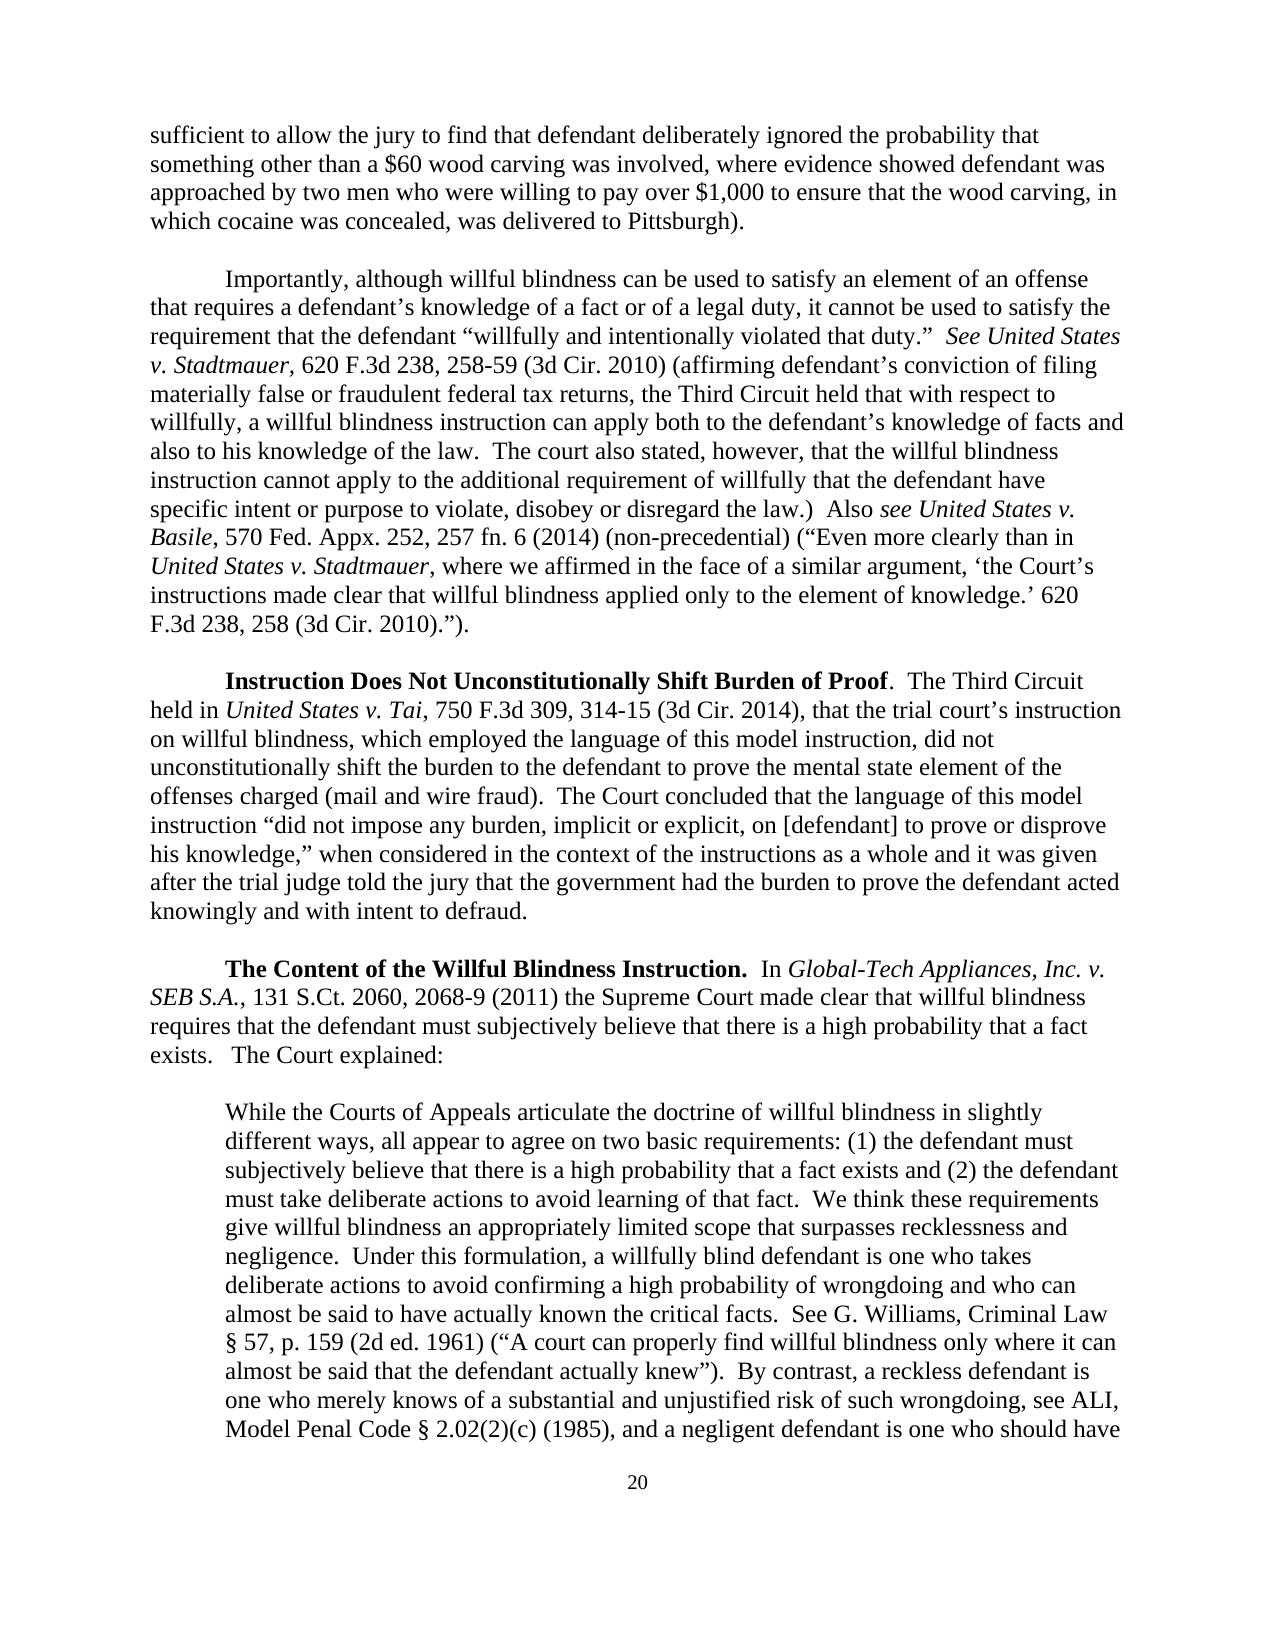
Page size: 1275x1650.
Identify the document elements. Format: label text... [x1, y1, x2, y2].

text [225, 1097, 1125, 1442]
text Instruction Does Not Unconstitutionally Shift Burden of Proof. The Third Circuit held in United States v. Tai, 750 F.3d 309, 314-15 (3d Cir. 2014), that the trial court’s instruction on willful blindness, which employed the language of this model instruction, did not unconstitutionally shift the burden to the defendant to prove the mental state element of the offenses charged (mail and wire fraud). The Court concluded that the language of this model instruction “did not impose any burden, implicit or explicit, on [defendant] to prove or disprove his knowledge,” when considered in the context of the instructions as a whole and it was given after the trial judge told the jury that the government had the burden to prove the defendant acted knowingly and with intent to defraud. [150, 666, 1125, 925]
text Importantly, although willful blindness can be used to satisfy an element of an offense that requires a defendant’s knowledge of a fact or of a legal duty, it cannot be used to satisfy the requirement that the defendant “willfully and intentionally violated that duty.” See United States v. Stadtmauer, 620 F.3d 238, 258-59 (3d Cir. 2010) (affirming defendant’s conviction of filing materially false or fraudulent federal tax returns, the Third Circuit held that with respect to willfully, a willful blindness instruction can apply both to the defendant’s knowledge of facts and also to his knowledge of the law. The court also stated, however, that the willful blindness instruction cannot apply to the additional requirement of willfully that the defendant have specific intent or purpose to violate, disobey or disregard the law.) Also see United States v. Basile, 570 Fed. Appx. 252, 257 fn. 6 (2014) (non-precedential) (“Even more clearly than in United States v. Stadtmauer, where we affirmed in the face of a similar argument, ‘the Court’s instructions made clear that willful blindness applied only to the element of knowledge.’ 620 F.3d 238, 258 (3d Cir. 2010).”). [150, 264, 1125, 637]
text The Content of the Willful Blindness Instruction. In Global-Tech Appliances, Inc. v. SEB S.A., 131 S.Ct. 2060, 2068-9 (2011) the Supreme Court made clear that willful blindness requires that the defendant must subjectively believe that there is a high probability that a fact exists. The Court explained: [150, 954, 1125, 1069]
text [150, 120, 1125, 235]
